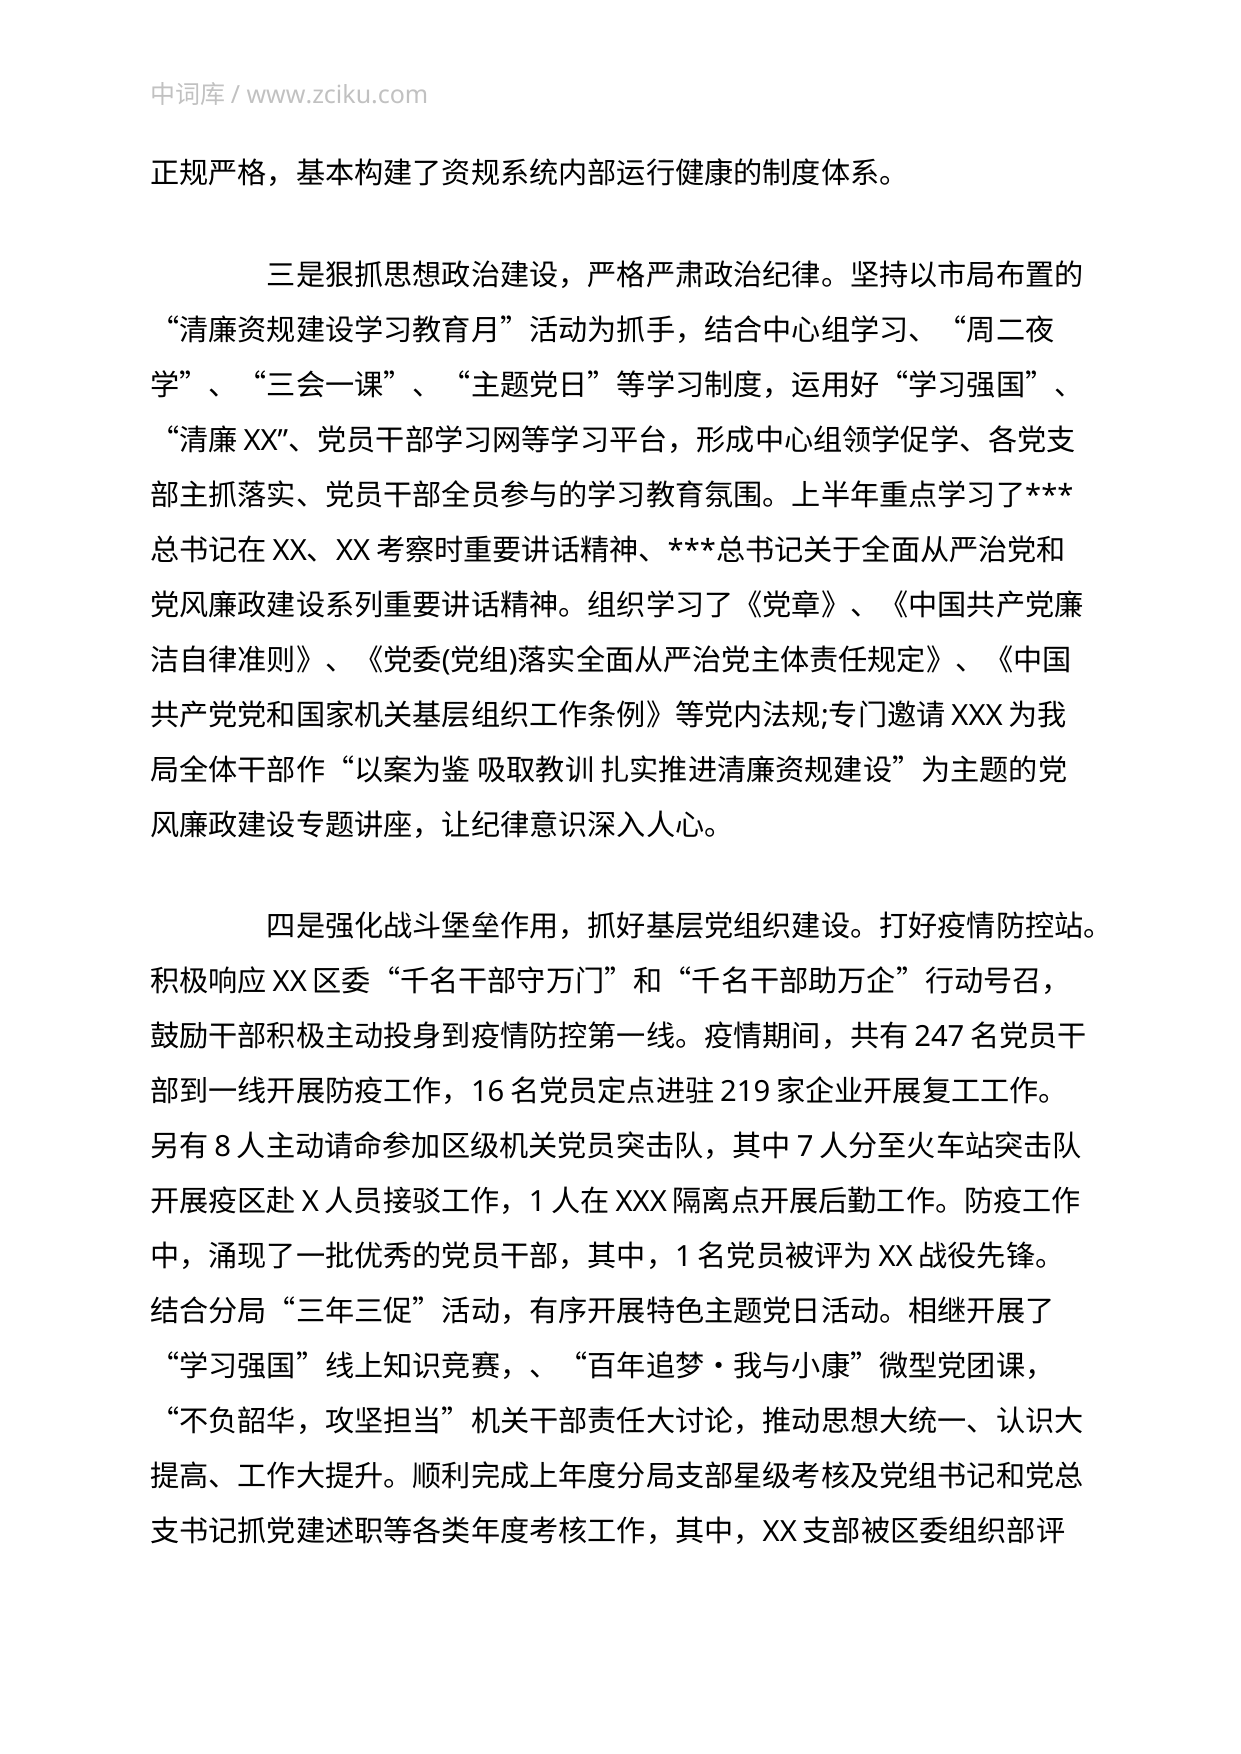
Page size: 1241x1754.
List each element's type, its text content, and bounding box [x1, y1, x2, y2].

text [150, 903, 1090, 1550]
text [150, 150, 1090, 192]
text 三是狠抓思想政治建设，严格严肃政治纪律。坚持以市局布置的“清廉资规建设学习教育月”活动为抓手，结合中心组学习、“周二夜学”、“三会一课”、“主题党日”等学习制度，运用好“学习强国”、“清廉XX”、党员干部学习网等学习平台，形成中心组领学促学、各党支部主抓落实、党员干部全员参与的学习教育氛围。上半年重点学习了***总书记在XX、XX考察时重要讲话精神、***总书记关于全面从严治党和党风廉政建设系列重要讲话精神。组织学习了《党章》、《中国共产党廉洁自律准则》、《党委(党组)落实全面从严治党主体责任规定》、《中国共产党党和国家机关基层组织工作条例》等党内法规;专门邀请XXX为我局全体干部作“以案为鉴 吸取教训 扎实推进清廉资规建设”为主题的党风廉政建设专题讲座，让纪律意识深入人心。 [150, 252, 1090, 843]
